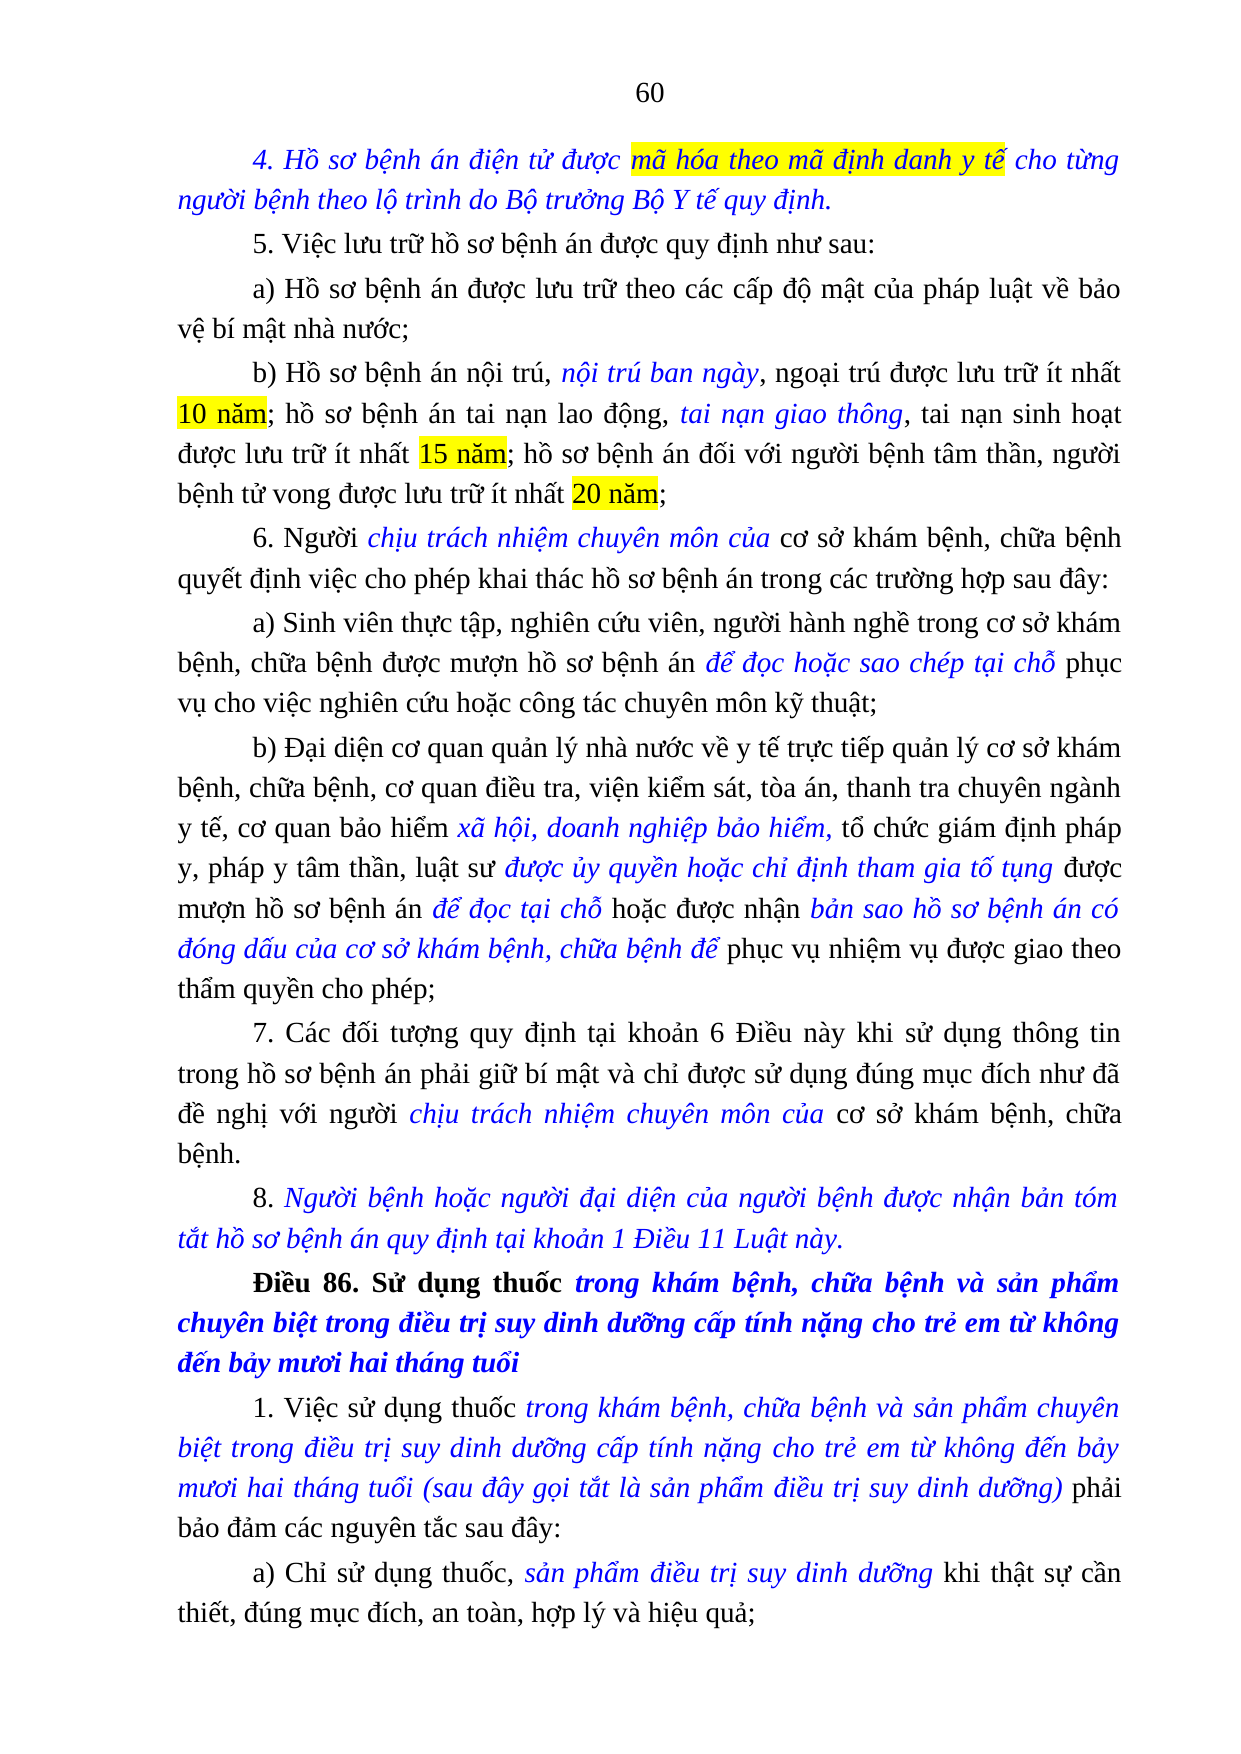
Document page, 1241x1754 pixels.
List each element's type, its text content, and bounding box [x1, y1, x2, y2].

text 5. Việc lưu trữ hồ sơ bệnh án được quy định như sau: [177, 227, 1122, 260]
subtitle Điều 86. Sử dụng thuốc trong khám bệnh, chữa bệnh và sản phẩm chuyên biệt trong điều trị suy dinh dưỡng cấp tính nặng cho trẻ em từ không đến bảy mươi hai tháng tuổi [177, 1265, 1122, 1379]
text a) Hồ sơ bệnh án được lưu trữ theo các cấp độ mật của pháp luật về bảo vệ bí mật nhà nước; [177, 271, 1122, 345]
text a) Chỉ sử dụng thuốc, sản phẩm điều trị suy dinh dưỡng khi thật sự cần thiết, đúng mục đích, an toàn, hợp lý và hiệu quả; [177, 1555, 1122, 1629]
text a) Sinh viên thực tập, nghiên cứu viên, người hành nghề trong cơ sở khám bệnh, chữa bệnh được mượn hồ sơ bệnh án để đọc hoặc sao chép tại chỗ phục vụ cho việc nghiên cứu hoặc công tác chuyên môn kỹ thuật; [177, 605, 1122, 719]
text 4. Hồ sơ bệnh án điện tử được mã hóa theo mã định danh y tế cho từng người bệnh theo lộ trình do Bộ trưởng Bộ Y tế quy định. [177, 142, 1122, 216]
text b) Đại diện cơ quan quản lý nhà nước về y tế trực tiếp quản lý cơ sở khám bệnh, chữa bệnh, cơ quan điều tra, viện kiểm sát, tòa án, thanh tra chuyên ngành y tế, cơ quan bảo hiểm xã hội, doanh nghiệp bảo hiểm, tổ chức giám định pháp y, pháp y tâm thần, luật sư được ủy quyền hoặc chỉ định tham gia tố tụng được mượn hồ sơ bệnh án để đọc tại chỗ hoặc được nhận bản sao hồ sơ bệnh án có đóng dấu của cơ sở khám bệnh, chữa bệnh để phục vụ nhiệm vụ được giao theo thẩm quyền cho phép; [177, 730, 1122, 1005]
text 1. Việc sử dụng thuốc trong khám bệnh, chữa bệnh và sản phẩm chuyên biệt trong điều trị suy dinh dưỡng cấp tính nặng cho trẻ em từ không đến bảy mươi hai tháng tuổi (sau đây gọi tắt là sản phẩm điều trị suy dinh dưỡng) phải bảo đảm các nguyên tắc sau đây: [177, 1390, 1122, 1544]
text 8. Người bệnh hoặc người đại diện của người bệnh được nhận bản tóm tắt hồ sơ bệnh án quy định tại khoản 1 Điều 11 Luật này. [177, 1181, 1122, 1254]
text 7. Các đối tượng quy định tại khoản 6 Điều này khi sử dụng thông tin trong hồ sơ bệnh án phải giữ bí mật và chỉ được sử dụng đúng mục đích như đã đề nghị với người chịu trách nhiệm chuyên môn của cơ sở khám bệnh, chữa bệnh. [177, 1016, 1122, 1170]
text b) Hồ sơ bệnh án nội trú, nội trú ban ngày, ngoại trú được lưu trữ ít nhất 10 năm; hồ sơ bệnh án tai nạn lao động, tai nạn giao thông, tai nạn sinh hoạt được lưu trữ ít nhất 15 năm; hồ sơ bệnh án đối với người bệnh tâm thần, người bệnh tử vong được lưu trữ ít nhất 20 năm; [177, 356, 1122, 510]
text 6. Người chịu trách nhiệm chuyên môn của cơ sở khám bệnh, chữa bệnh quyết định việc cho phép khai thác hồ sơ bệnh án trong các trường hợp sau đây: [177, 521, 1122, 594]
